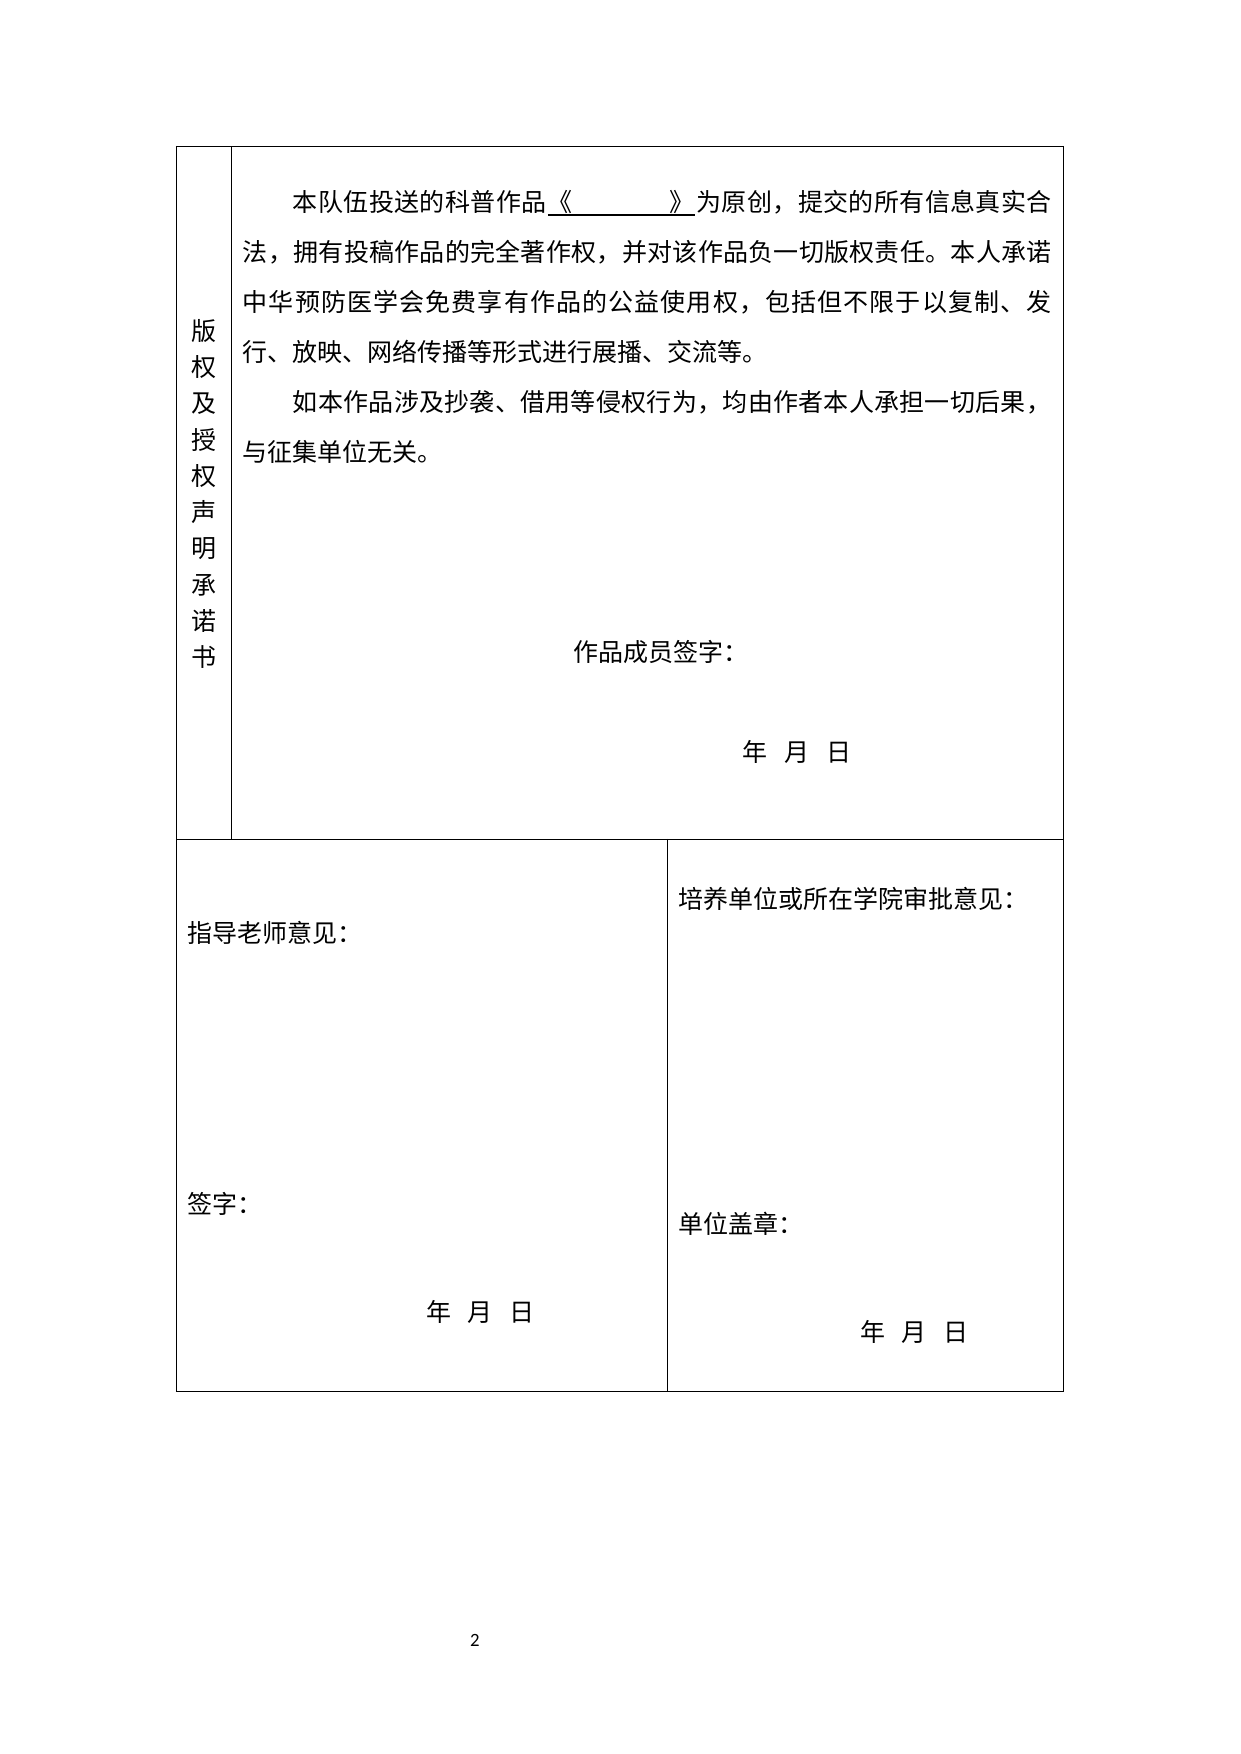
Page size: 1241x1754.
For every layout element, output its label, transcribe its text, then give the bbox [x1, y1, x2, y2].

table_cell 版权及授权声明承诺书 [177, 147, 231, 839]
table_cell 培养单位或所在学院审批意见： 单位盖章： 年 月 日 [668, 840, 1063, 1391]
table_cell 指导老师意见： 签字： 年 月 日 [177, 840, 667, 1391]
table_cell 本队伍投送的科普作品《 》为原创，提交的所有信息真实合法，拥有投稿作品的完全著作权，并对该作品负一切版权责任。本人承诺中华预防医学会免费享有作品的公益使用权，包括但不限于以复制、发行、放映、网络传播等形式进行展播、交流等。 如本作品涉及抄袭、借用等侵权行为，均由作者本人承担一切后果，与征集单位无关。 作品成员签字： 年 月 日 [232, 147, 1063, 839]
